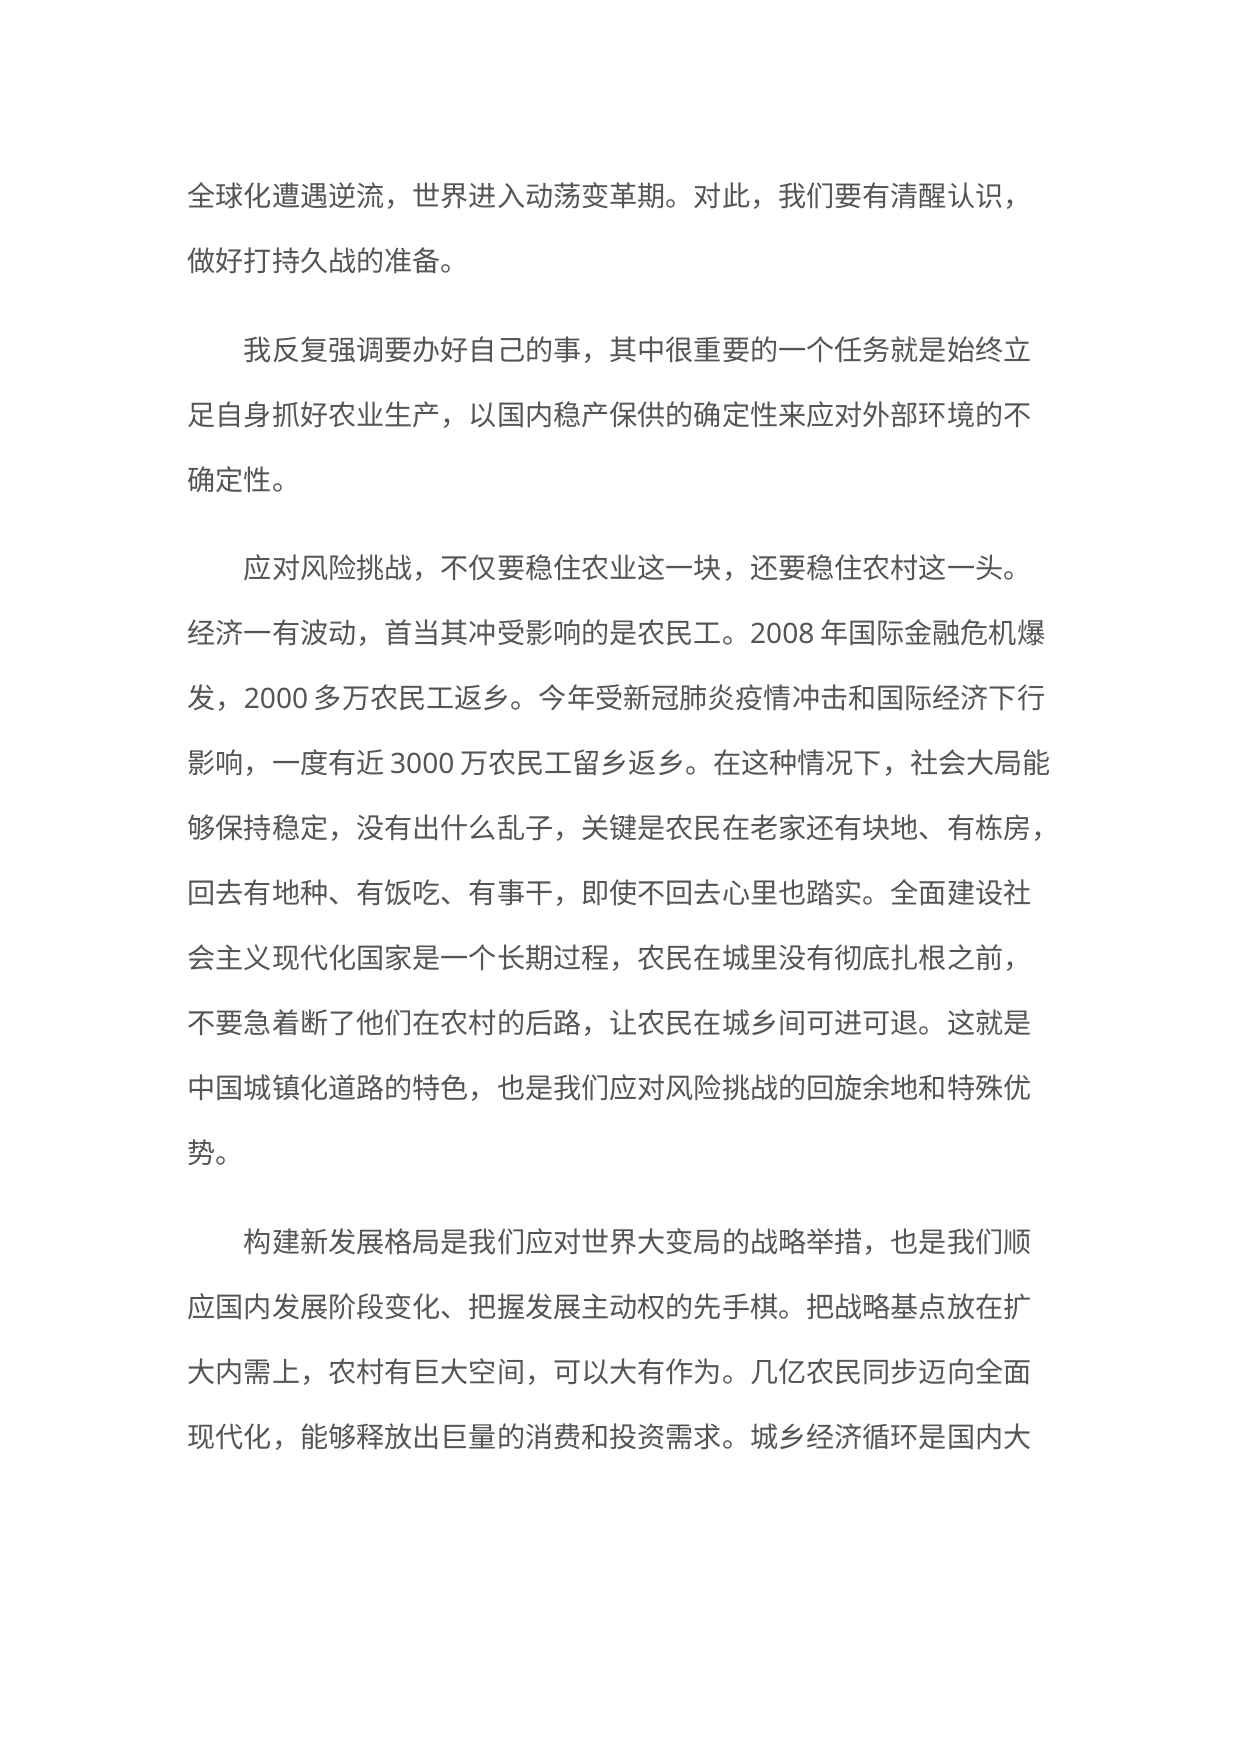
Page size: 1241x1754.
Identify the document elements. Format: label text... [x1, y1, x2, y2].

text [187, 1207, 1053, 1467]
text 应对风险挑战，不仅要稳住农业这一块，还要稳住农村这一头。经济一有波动，首当其冲受影响的是农民工。2008年国际金融危机爆发，2000多万农民工返乡。今年受新冠肺炎疫情冲击和国际经济下行影响，一度有近3000万农民工留乡返乡。在这种情况下，社会大局能够保持稳定，没有出什么乱子，关键是农民在老家还有块地、有栋房，回去有地种、有饭吃、有事干，即使不回去心里也踏实。全面建设社会主义现代化国家是一个长期过程，农民在城里没有彻底扎根之前，不要急着断了他们在农村的后路，让农民在城乡间可进可退。这就是中国城镇化道路的特色，也是我们应对风险挑战的回旋余地和特殊优势。 [187, 534, 1053, 1184]
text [187, 162, 1053, 292]
text 我反复强调要办好自己的事，其中很重要的一个任务就是始终立足自身抓好农业生产，以国内稳产保供的确定性来应对外部环境的不确定性。 [187, 315, 1053, 510]
